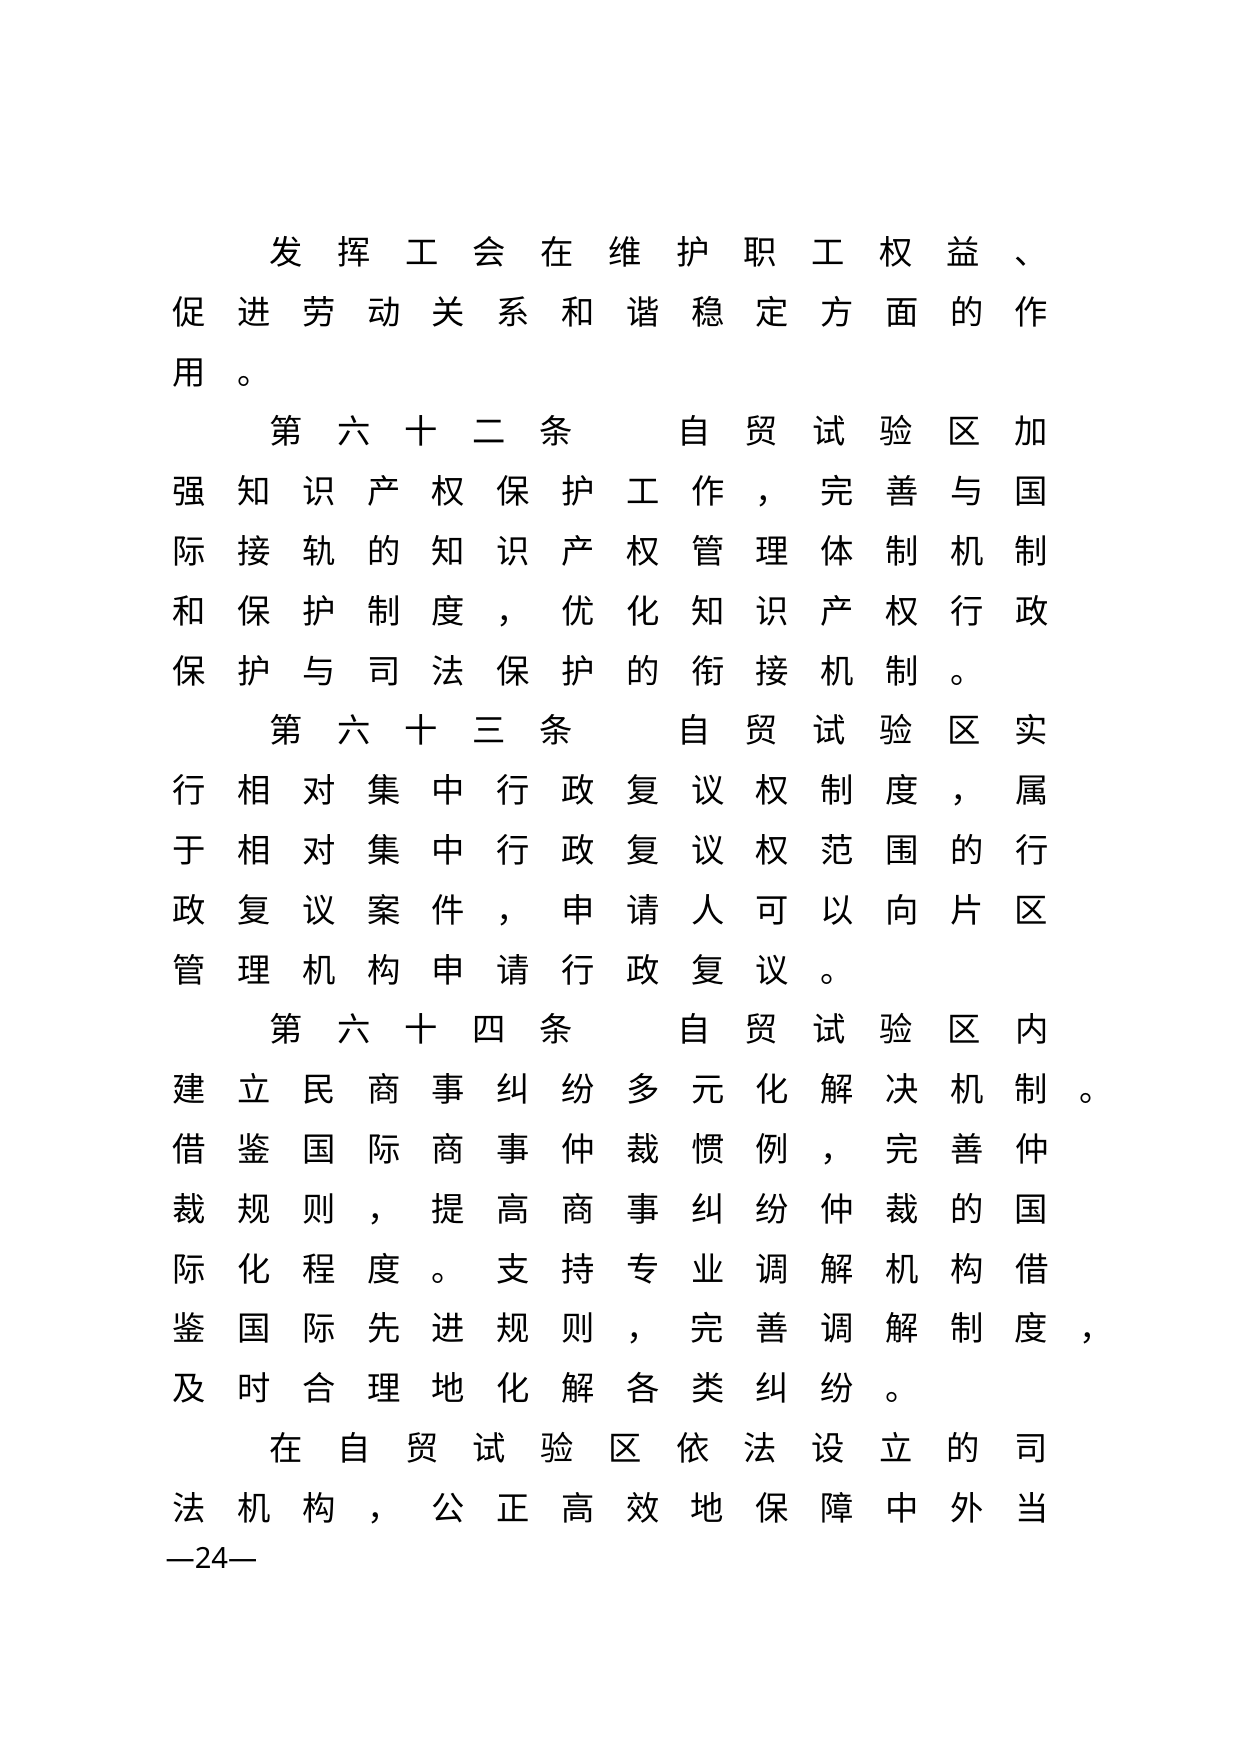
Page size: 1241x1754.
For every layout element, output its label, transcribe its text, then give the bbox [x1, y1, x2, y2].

text 第六十四条 自贸试验区内建立民商事纠纷多元化解决机制。借鉴国际商事仲裁惯例，完善仲裁规则，提高商事纠纷仲裁的国际化程度。支持专业调解机构借鉴国际先进规则，完善调解制度，及时合理地化解各类纠纷。 [172, 997, 1079, 1416]
text 第六十三条 自贸试验区实行相对集中行政复议权制度，属于相对集中行政复议权范围的行政复议案件，申请人可以向片区管理机构申请行政复议。 [172, 698, 1079, 997]
text 第六十二条 自贸试验区加强知识产权保护工作，完善与国际接轨的知识产权管理体制机制和保护制度，优化知识产权行政保护与司法保护的衔接机制。 [172, 399, 1079, 698]
text 发挥工会在维护职工权益、促进劳动关系和谐稳定方面的作用。 [172, 220, 1079, 399]
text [172, 1416, 1079, 1536]
